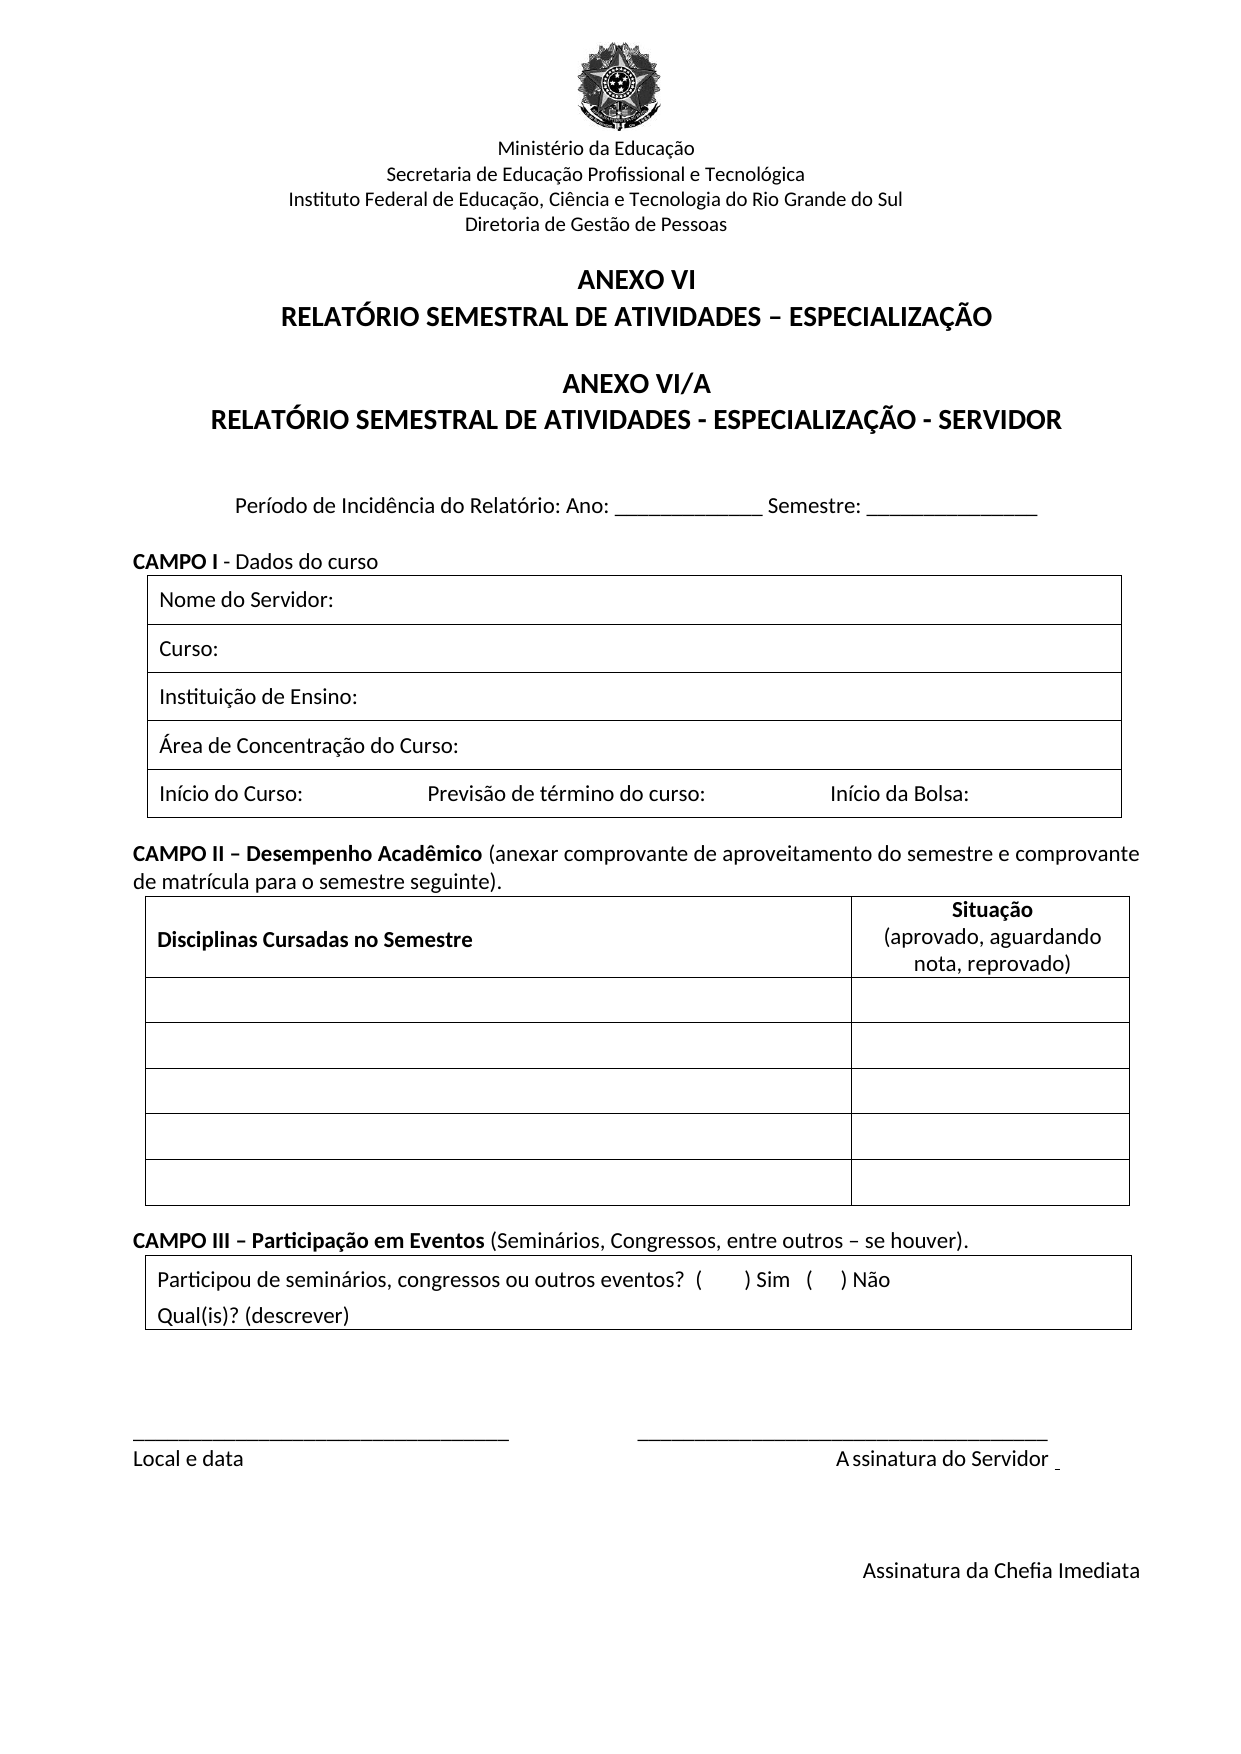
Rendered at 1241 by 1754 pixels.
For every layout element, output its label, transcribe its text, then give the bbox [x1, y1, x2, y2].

table_header Situação (aprovado, aguardando nota, reprovado) [852, 897, 1129, 977]
table_header Participou de seminários, congressos ou outros eventos? ( ) Sim ( ) Não Qual(is)? (descrever) [146, 1256, 1131, 1329]
table_cell [146, 1069, 851, 1113]
table_cell [146, 978, 851, 1022]
text RELATÓRIO SEMESTRAL DE ATIVIDADES - ESPECIALIZAÇÃO - SERVIDOR [133, 401, 1141, 436]
table_cell [852, 1069, 1129, 1113]
text CAMPO II – Desempenho Acadêmico (anexar comprovante de aproveitamento do semestre e comprovante de matrícula para o semestre seguinte). [133, 839, 1141, 895]
text ANEXO VI [133, 261, 1141, 297]
text Período de Incidência do Relatório: Ano: _____________ Semestre: _______________ [133, 491, 1141, 519]
text CAMPO III – Participação em Eventos (Seminários, Congressos, entre outros – se houver). [133, 1227, 1141, 1254]
table_cell Curso: [148, 625, 1121, 672]
table_cell [146, 1114, 851, 1159]
table_cell Área de Concentração do Curso: [148, 721, 1121, 769]
text ANEXO VI/A [133, 365, 1141, 401]
text Assinatura da Chefia Imediata [133, 1557, 1141, 1585]
table_cell [852, 1023, 1129, 1068]
text RELATÓRIO SEMESTRAL DE ATIVIDADES – ESPECIALIZAÇÃO [133, 298, 1141, 334]
table_cell Início do Curso: Previsão de término do curso: Início da Bolsa: [148, 770, 1121, 817]
picture [577, 42, 661, 131]
text Local e data Assinatura do Servidor [133, 1444, 1141, 1473]
table_cell Instituição de Ensino: [148, 673, 1121, 720]
text _________________________________ ____________________________________ [133, 1417, 1141, 1444]
table_cell [852, 1160, 1129, 1204]
table_cell [146, 1160, 851, 1204]
table_cell [146, 1023, 851, 1068]
table_cell [852, 1114, 1129, 1159]
table_header Nome do Servidor: [148, 576, 1121, 623]
text CAMPO I - Dados do curso [133, 547, 1141, 575]
table_cell [852, 978, 1129, 1022]
table_header Disciplinas Cursadas no Semestre [146, 897, 851, 977]
